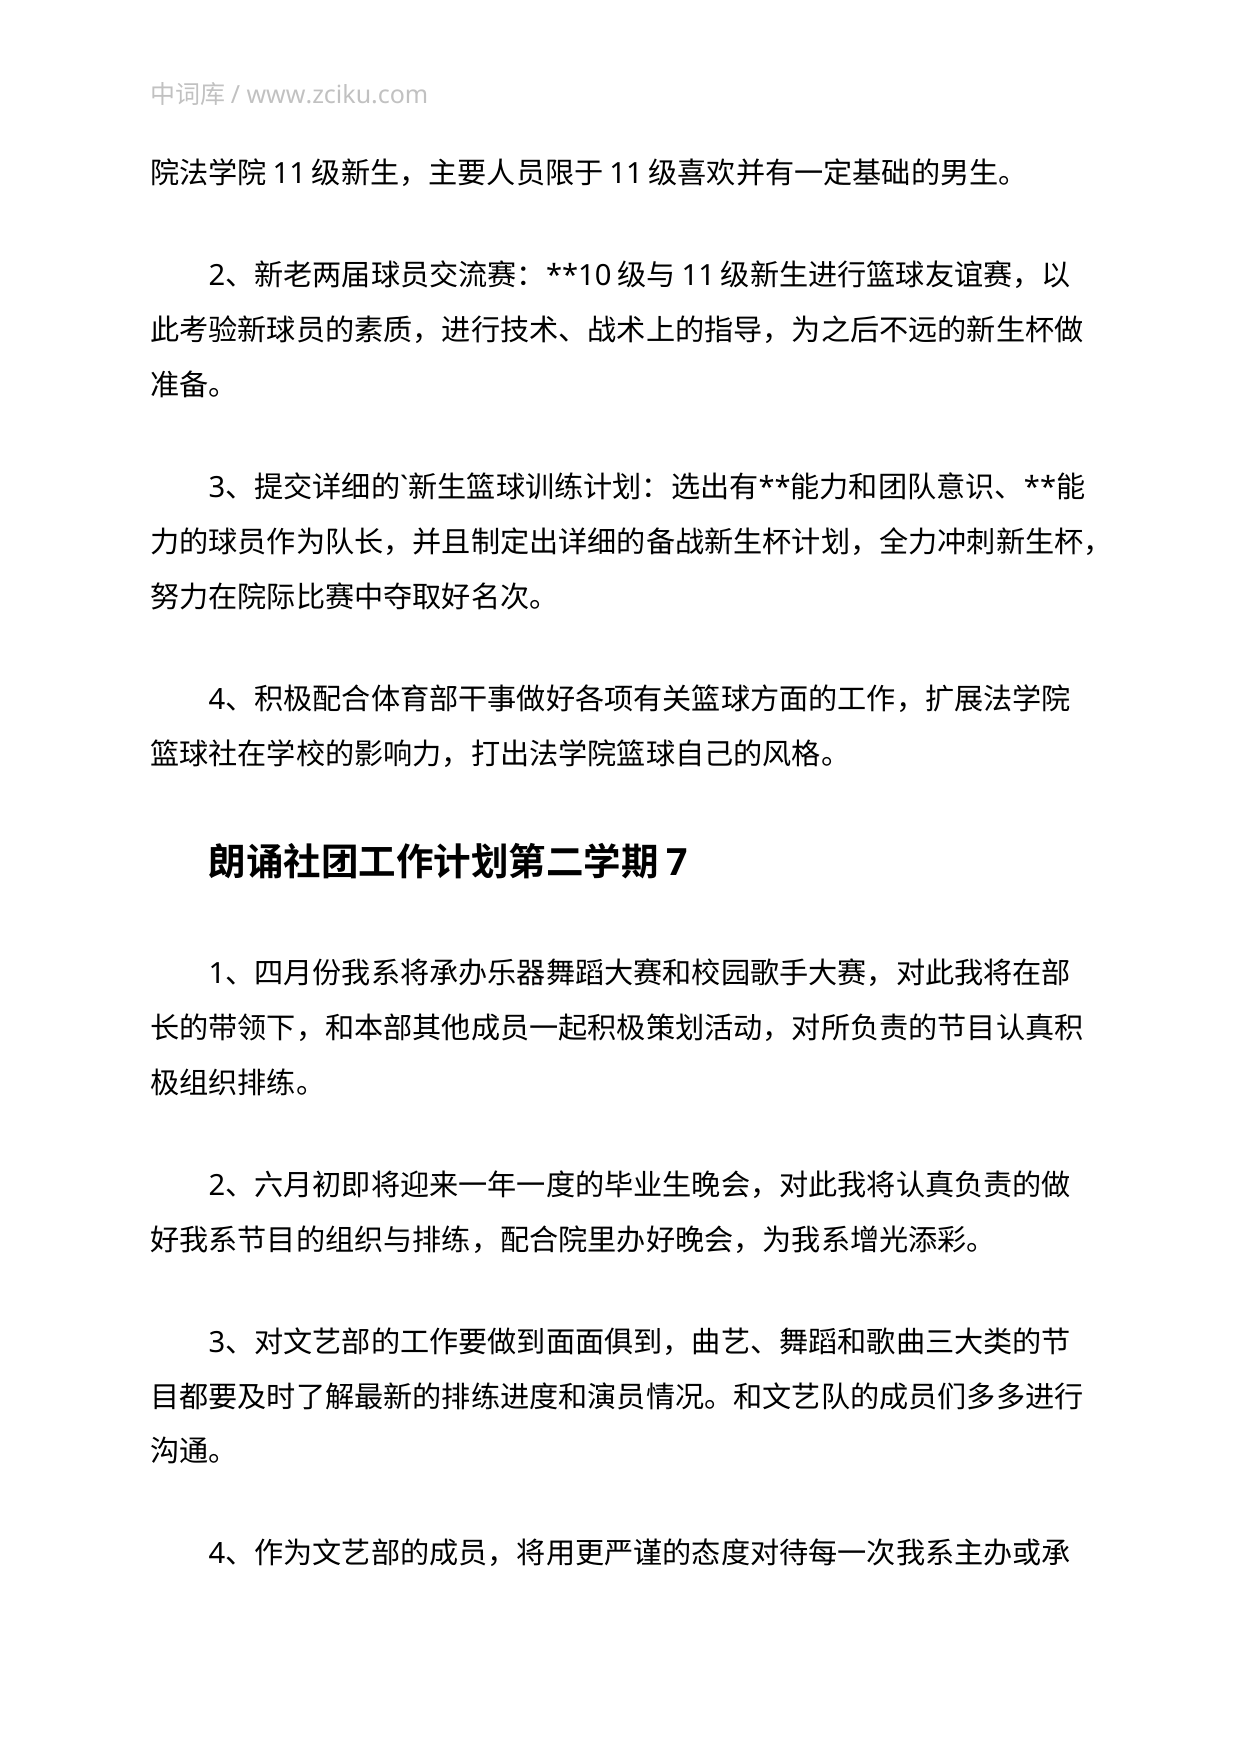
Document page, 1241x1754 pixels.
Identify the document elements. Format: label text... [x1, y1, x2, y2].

text 朗诵社团工作计划第二学期7 [150, 832, 1090, 887]
text 1、四月份我系将承办乐器舞蹈大赛和校园歌手大赛，对此我将在部长的带领下，和本部其他成员一起积极策划活动，对所负责的节目认真积极组织排练。 [150, 950, 1090, 1102]
text 2、新老两届球员交流赛：**10级与11级新生进行篮球友谊赛，以此考验新球员的素质，进行技术、战术上的指导，为之后不远的新生杯做准备。 [150, 252, 1090, 404]
text 4、积极配合体育部干事做好各项有关篮球方面的工作，扩展法学院篮球社在学校的影响力，打出法学院篮球自己的风格。 [150, 675, 1090, 773]
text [150, 150, 1090, 192]
text 3、对文艺部的工作要做到面面俱到，曲艺、舞蹈和歌曲三大类的节目都要及时了解最新的排练进度和演员情况。和文艺队的成员们多多进行沟通。 [150, 1318, 1090, 1470]
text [150, 1530, 1090, 1572]
text 2、六月初即将迎来一年一度的毕业生晚会，对此我将认真负责的做好我系节目的组织与排练，配合院里办好晚会，为我系增光添彩。 [150, 1161, 1090, 1259]
text 3、提交详细的`新生篮球训练计划：选出有**能力和团队意识、**能力的球员作为队长，并且制定出详细的备战新生杯计划，全力冲刺新生杯，努力在院际比赛中夺取好名次。 [150, 464, 1090, 616]
